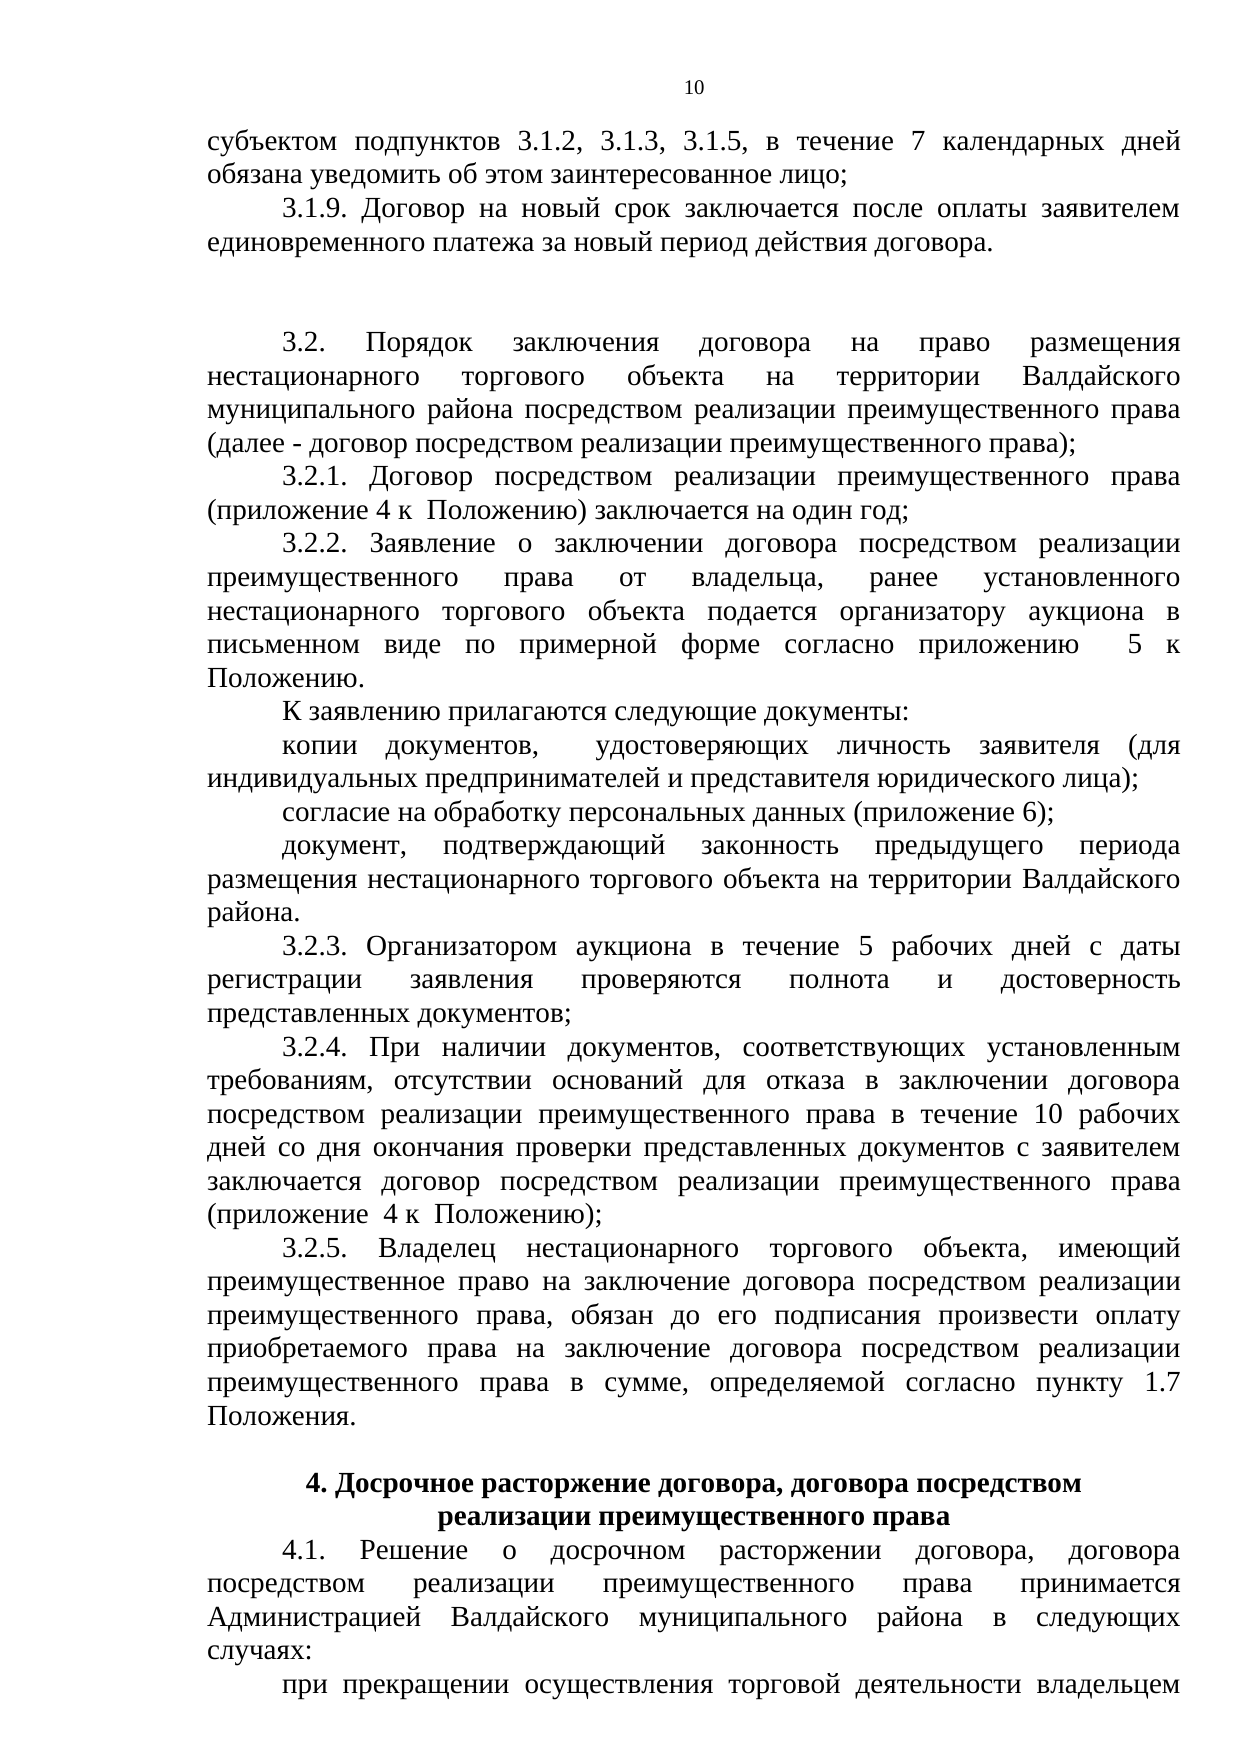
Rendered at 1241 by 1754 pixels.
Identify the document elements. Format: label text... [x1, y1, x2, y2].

text 3.1.9. Договор на новый срок заключается после оплаты заявителем единовременного платежа за новый период действия договора. [207, 190, 1181, 257]
text 3.2.2. Заявление о заключении договора посредством реализации преимущественного права от владельца, ранее установленного нестационарного торгового объекта подается организатору аукциона в письменном виде по примерной форме согласно приложению 5 к Положению. [207, 526, 1181, 693]
text 3.2. Порядок заключения договора на право размещения нестационарного торгового объекта на территории Валдайского муниципального района посредством реализации преимущественного права (далее - договор посредством реализации преимущественного права); [207, 324, 1181, 458]
text реализации преимущественного права [207, 1498, 1181, 1532]
text копии документов, удостоверяющих личность заявителя (для индивидуальных предпринимателей и представителя юридического лица); [207, 727, 1181, 794]
text 3.2.1. Договор посредством реализации преимущественного права (приложение 4 к Положению) заключается на один год; [207, 458, 1181, 526]
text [207, 1666, 1181, 1699]
text согласие на обработку персональных данных (приложение 6); [207, 794, 1181, 827]
text 4. Досрочное расторжение договора, договора посредством [207, 1465, 1181, 1498]
text К заявлению прилагаются следующие документы: [207, 693, 1181, 727]
text 3.2.4. При наличии документов, соответствующих установленным требованиям, отсутствии оснований для отказа в заключении договора посредством реализации преимущественного права в течение 10 рабочих дней со дня окончания проверки представленных документов с заявителем заключается договор посредством реализации преимущественного права (приложение 4 к Положению); [207, 1029, 1181, 1230]
text 4.1. Решение о досрочном расторжении договора, договора посредством реализации преимущественного права принимается Администрацией Валдайского муниципального района в следующих случаях: [207, 1532, 1181, 1666]
text 3.2.5. Владелец нестационарного торгового объекта, имеющий преимущественное право на заключение договора посредством реализации преимущественного права, обязан до его подписания произвести оплату приобретаемого права на заключение договора посредством реализации преимущественного права в сумме, определяемой согласно пункту 1.7 Положения. [207, 1230, 1181, 1431]
text 3.2.3. Организатором аукциона в течение 5 рабочих дней с даты регистрации заявления проверяются полнота и достоверность представленных документов; [207, 928, 1181, 1029]
text документ, подтверждающий законность предыдущего периода размещения нестационарного торгового объекта на территории Валдайского района. [207, 827, 1181, 928]
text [207, 123, 1181, 190]
